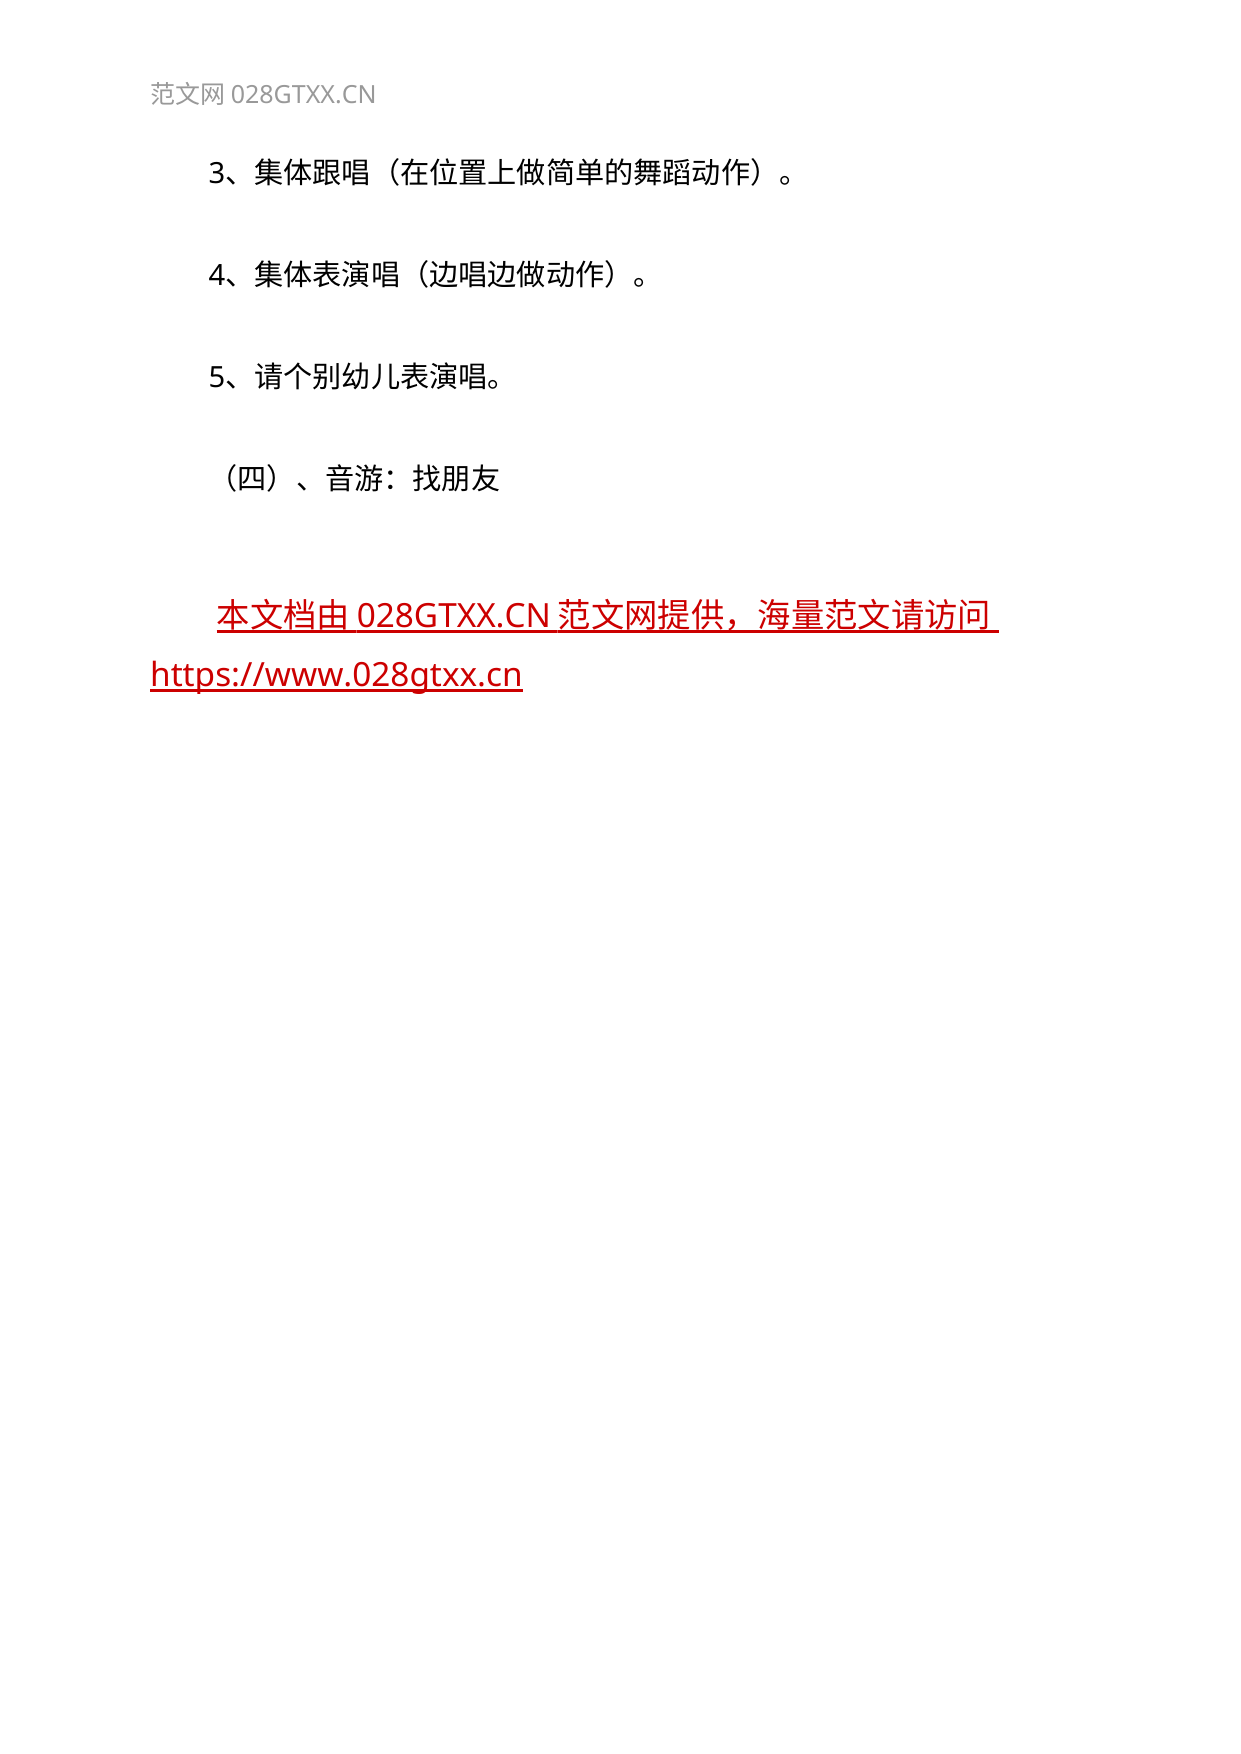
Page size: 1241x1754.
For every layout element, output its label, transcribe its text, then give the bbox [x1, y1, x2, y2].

text 5、请个别幼儿表演唱。 [150, 354, 1090, 396]
text 3、集体跟唱（在位置上做简单的舞蹈动作）。 [150, 150, 1090, 192]
text （四）、音游：找朋友 [150, 456, 1090, 498]
text 本文档由028GTXX.CN范文网提供，海量范文请访问 https://www.028gtxx.cn [150, 589, 1090, 696]
text 4、集体表演唱（边唱边做动作）。 [150, 252, 1090, 294]
